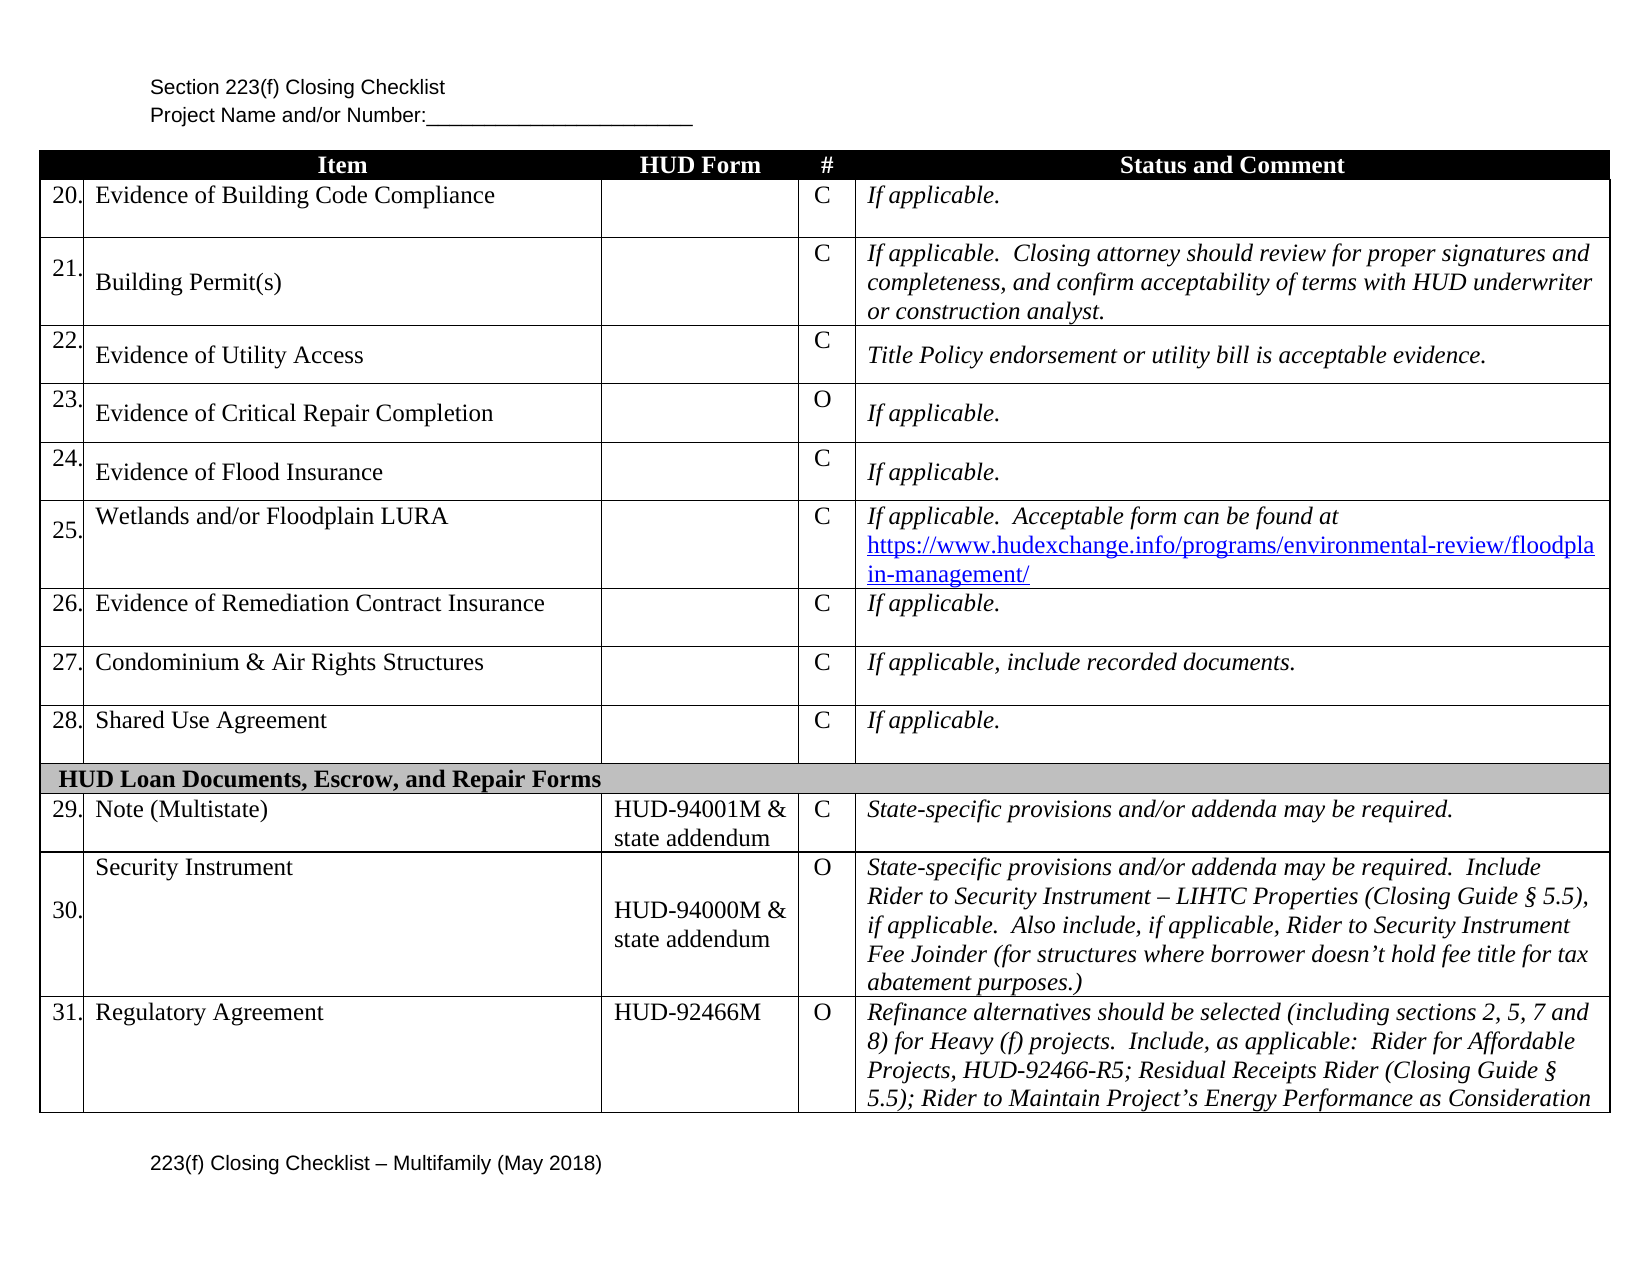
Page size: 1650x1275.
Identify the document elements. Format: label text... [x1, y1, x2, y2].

table_cell [41, 326, 83, 383]
table_cell C [799, 647, 855, 704]
table_cell HUD-94001M & state addendum [602, 794, 798, 851]
table_cell O [799, 997, 855, 1112]
table_cell O [799, 384, 855, 442]
table_cell [41, 180, 83, 237]
table_cell Regulatory Agreement [84, 997, 601, 1112]
table_cell [41, 238, 83, 324]
table_cell If applicable. [856, 589, 1609, 646]
table_cell Condominium & Air Rights Structures [84, 647, 601, 704]
table_cell O [799, 853, 855, 996]
table_cell [602, 443, 798, 500]
table_cell Evidence of Flood Insurance [84, 443, 601, 500]
table_cell [41, 589, 83, 646]
table_cell C [799, 326, 855, 383]
table_cell Evidence of Building Code Compliance [84, 180, 601, 237]
table_cell C [799, 706, 855, 763]
table_cell [41, 853, 83, 996]
table_cell C [799, 794, 855, 851]
table_cell Wetlands and/or Floodplain LURA [84, 501, 601, 587]
table_cell Evidence of Remediation Contract Insurance [84, 589, 601, 646]
table_cell Title Policy endorsement or utility bill is acceptable evidence. [856, 326, 1609, 383]
table_cell [602, 326, 798, 383]
table_header [41, 150, 83, 179]
table_cell [602, 180, 798, 237]
table_cell C [799, 180, 855, 237]
table_cell [41, 706, 83, 763]
table_header # [799, 150, 855, 179]
table_cell C [799, 589, 855, 646]
table_cell [41, 443, 83, 500]
table_cell [41, 647, 83, 704]
table_cell If applicable. Acceptable form can be found at https://www.hudexchange.info/programs/environmental-review/floodplain-management/ [856, 501, 1609, 587]
table_cell [41, 384, 83, 442]
table_cell If applicable. [856, 443, 1609, 500]
table_cell If applicable. [856, 384, 1609, 442]
table_cell [41, 997, 83, 1112]
table_cell [602, 501, 798, 587]
table_cell C [799, 238, 855, 324]
table_cell C [799, 501, 855, 587]
table_header Item [83, 150, 602, 179]
table_cell If applicable. [856, 706, 1609, 763]
table_cell [602, 238, 798, 324]
table_cell Note (Multistate) [84, 794, 601, 851]
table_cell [856, 997, 1609, 1112]
table_cell [602, 706, 798, 763]
table_cell Building Permit(s) [84, 238, 601, 324]
table_header Status and Comment [856, 150, 1610, 179]
table_cell [602, 647, 798, 704]
table_cell Evidence of Utility Access [84, 326, 601, 383]
table_header HUD Form [602, 150, 799, 179]
table_cell HUD Loan Documents, Escrow, and Repair Forms [41, 764, 1609, 793]
table_cell C [799, 443, 855, 500]
table_cell Evidence of Critical Repair Completion [84, 384, 601, 442]
table_cell HUD-94000M & state addendum [602, 853, 798, 996]
table_cell HUD-92466M [602, 997, 798, 1112]
table_cell If applicable, include recorded documents. [856, 647, 1609, 704]
table_cell Security Instrument [84, 853, 601, 996]
table_cell Shared Use Agreement [84, 706, 601, 763]
table_cell [602, 384, 798, 442]
table_cell [602, 589, 798, 646]
table_cell [41, 501, 83, 587]
table_cell State-specific provisions and/or addenda may be required. Include Rider to Security Instrument – LIHTC Properties (Closing Guide § 5.5), if applicable. Also include, if applicable, Rider to Security Instrument Fee Joinder (for structures where borrower doesn’t hold fee title for tax abatement purposes.) [856, 853, 1609, 996]
table_cell State-specific provisions and/or addenda may be required. [856, 794, 1609, 851]
table_cell If applicable. [856, 180, 1609, 237]
table_cell [41, 794, 83, 851]
